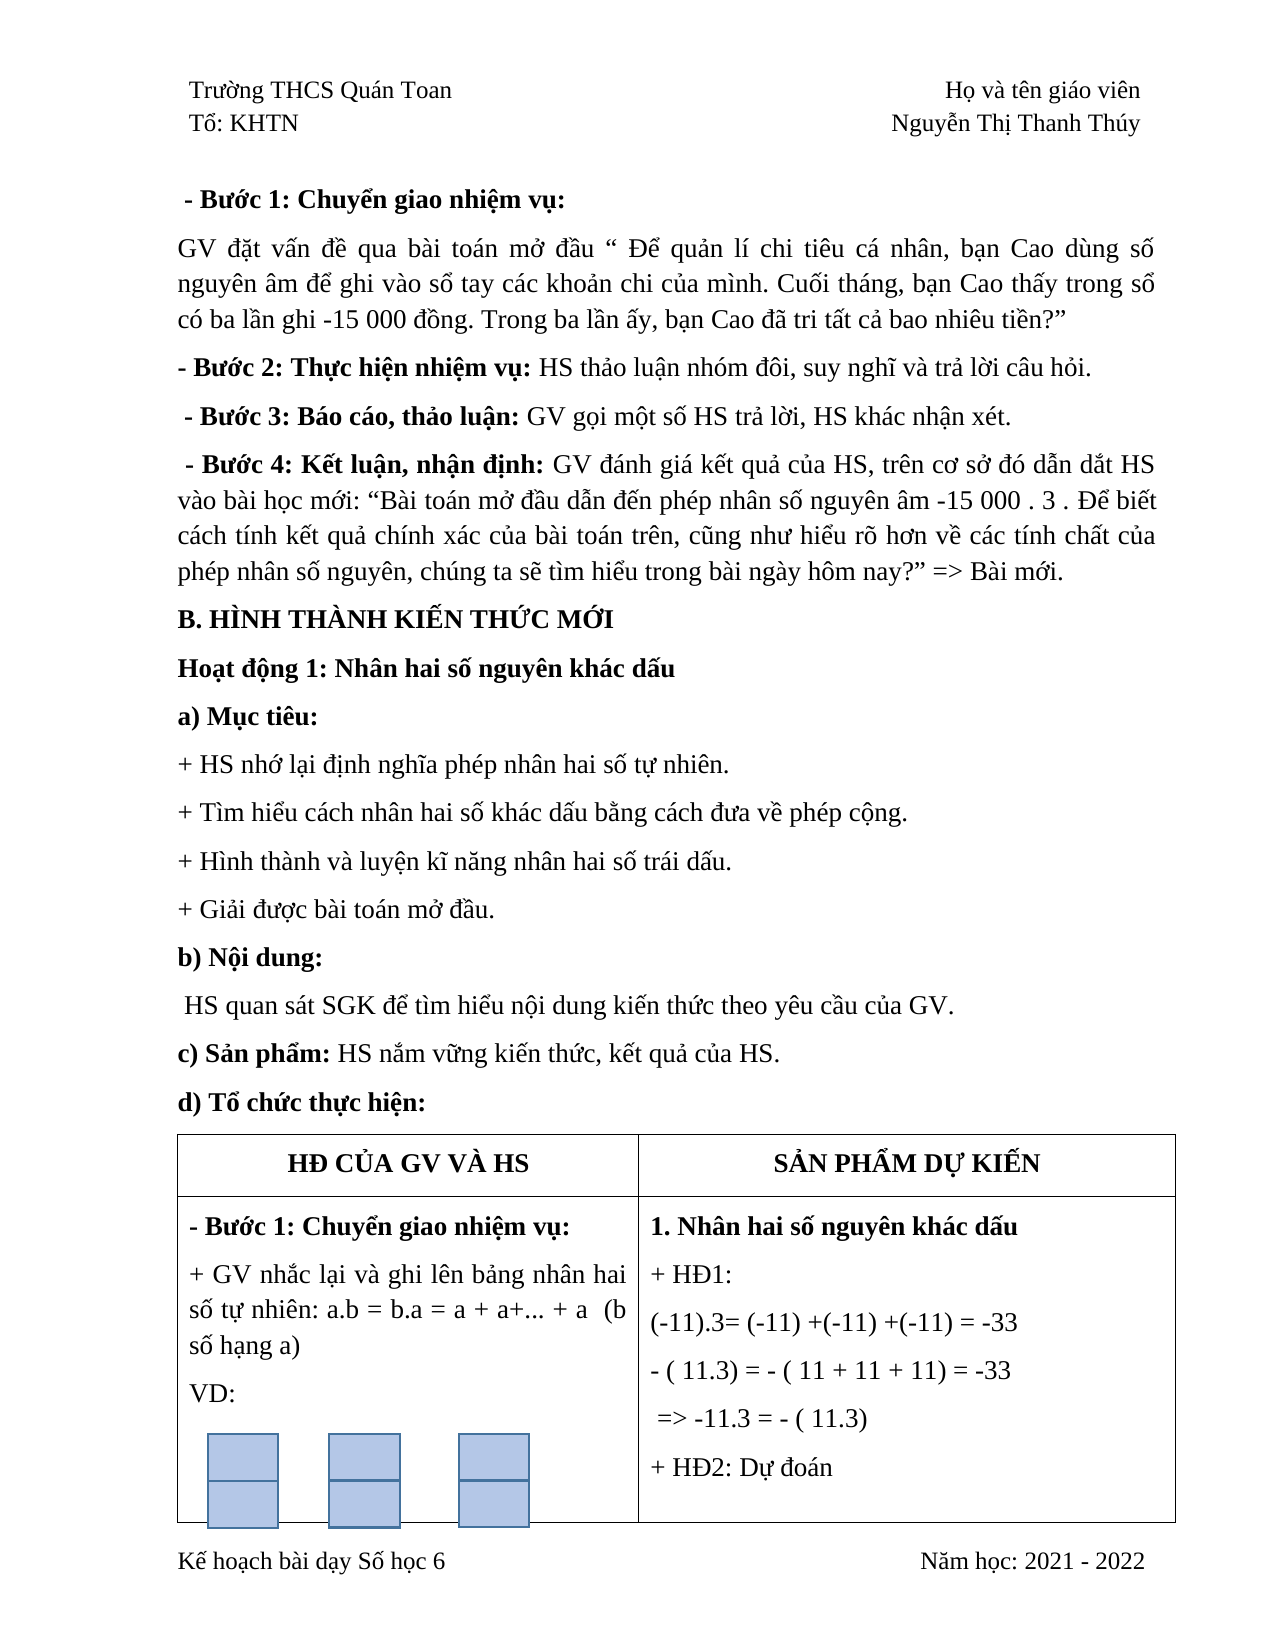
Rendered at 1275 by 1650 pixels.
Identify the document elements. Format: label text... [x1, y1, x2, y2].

text a) Mục tiêu: [177, 700, 1157, 731]
text - Bước 4: Kết luận, nhận định: GV đánh giá kết quả của HS, trên cơ sở đó dẫn dắt HS vào bài học mới: “Bài toán mở đầu dẫn đến phép nhân số nguyên âm -15 000 . 3 . Để biết cách tính kết quả chính xác của bài toán trên, cũng như hiểu rõ hơn về các tính chất của phép nhân số nguyên, chúng ta sẽ tìm hiểu trong bài ngày hôm nay?” => Bài mới. [177, 448, 1157, 586]
text + Hình thành và luyện kĩ năng nhân hai số trái dấu. [177, 844, 1157, 876]
text b) Nội dung: [177, 941, 1157, 972]
text + HS nhớ lại định nghĩa phép nhân hai số tự nhiên. [177, 748, 1157, 779]
text - Bước 1: Chuyển giao nhiệm vụ: [177, 184, 1157, 215]
text - Bước 2: Thực hiện nhiệm vụ: HS thảo luận nhóm đôi, suy nghĩ và trả lời câu hỏi. [177, 352, 1157, 383]
text GV đặt vấn đề qua bài toán mở đầu “ Để quản lí chi tiêu cá nhân, bạn Cao dùng số nguyên âm để ghi vào sổ tay các khoản chi của mình. Cuối tháng, bạn Cao thấy trong sổ có ba lần ghi -15 000 đồng. Trong ba lần ấy, bạn Cao đã tri tất cả bao nhiêu tiền?” [177, 232, 1157, 334]
text - Bước 3: Báo cáo, thảo luận: GV gọi một số HS trả lời, HS khác nhận xét. [177, 400, 1157, 431]
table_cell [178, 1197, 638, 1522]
text + Tìm hiểu cách nhân hai số khác dấu bằng cách đưa về phép cộng. [177, 796, 1157, 827]
text c) Sản phẩm: HS nắm vững kiến thức, kết quả của HS. [177, 1037, 1157, 1069]
text Hoạt động 1: Nhân hai số nguyên khác dấu [177, 652, 1157, 683]
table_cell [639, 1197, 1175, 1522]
text HS quan sát SGK để tìm hiểu nội dung kiến thức theo yêu cầu của GV. [177, 989, 1157, 1020]
text + Giải được bài toán mở đầu. [177, 893, 1157, 924]
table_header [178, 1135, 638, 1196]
text d) Tổ chức thực hiện: [177, 1086, 1157, 1117]
text B. HÌNH THÀNH KIẾN THỨC MỚI [177, 603, 1157, 634]
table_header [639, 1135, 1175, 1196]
